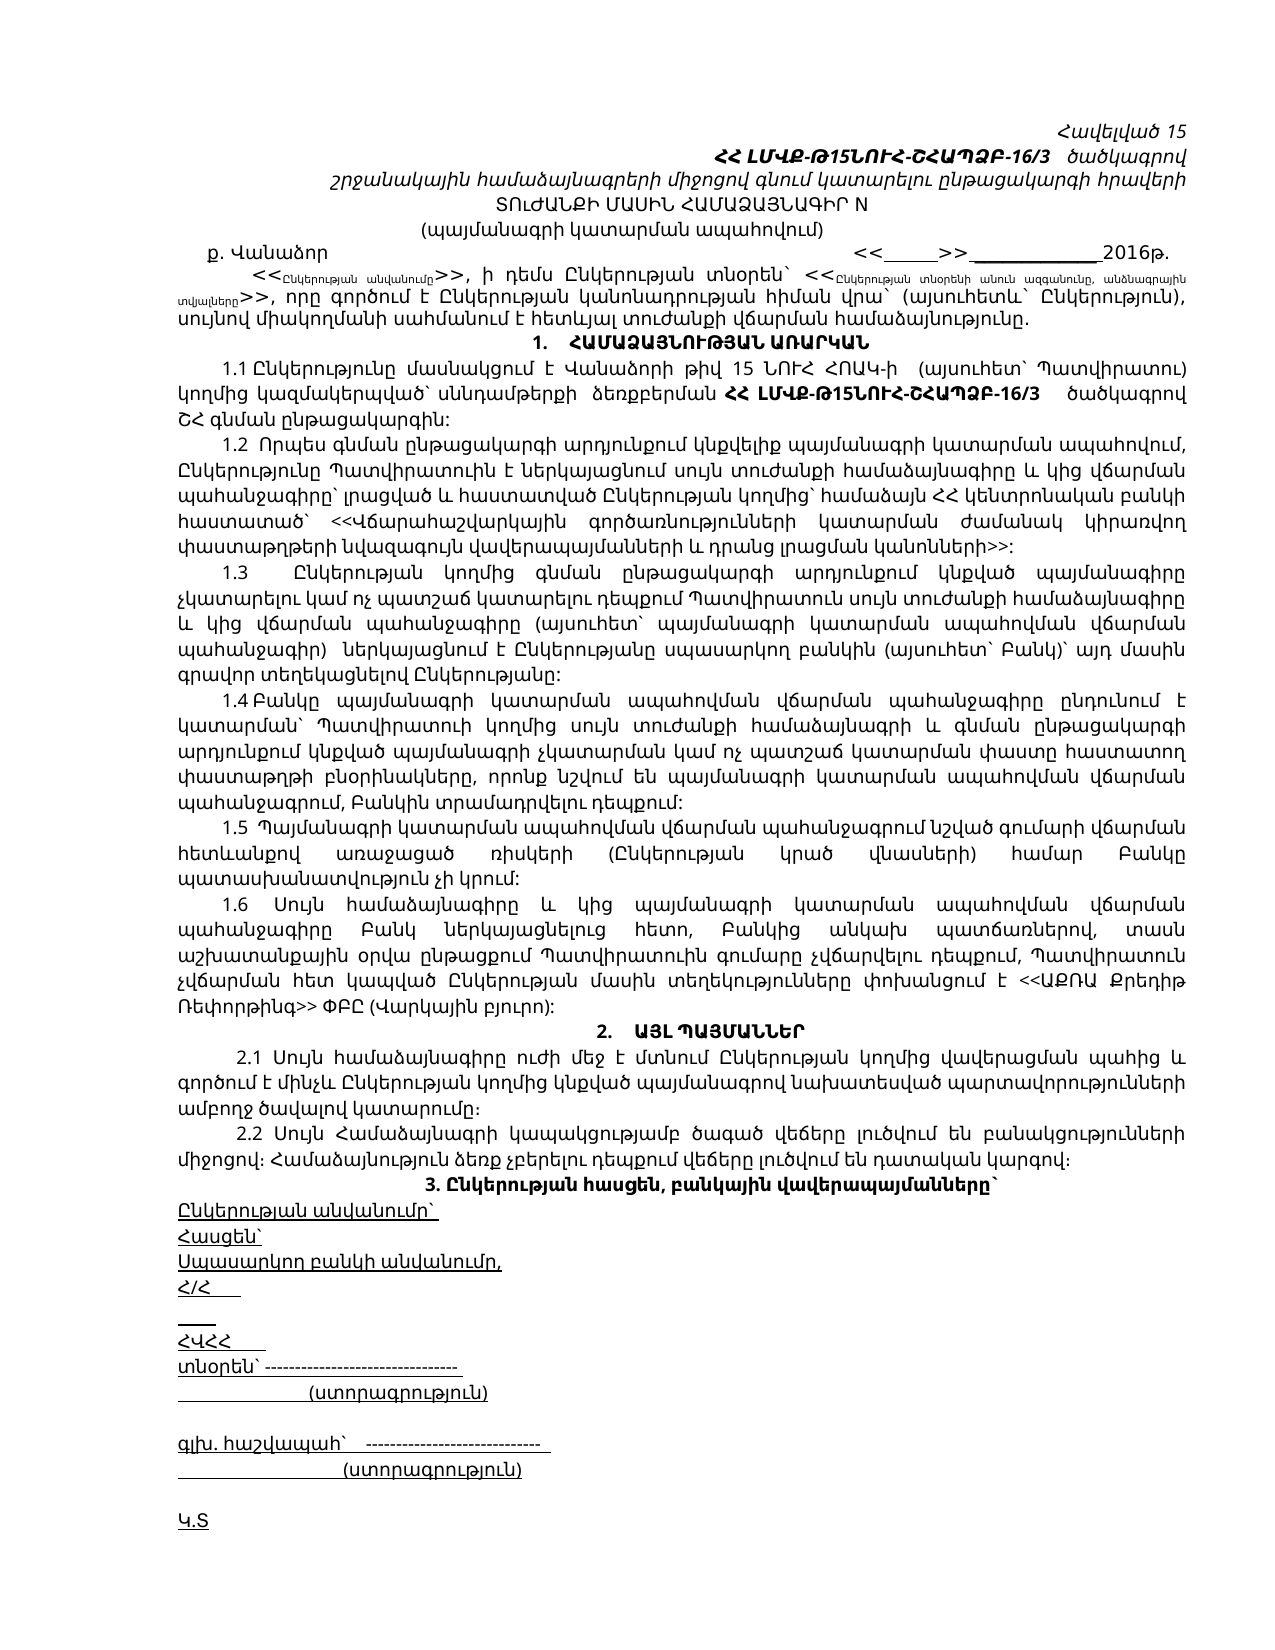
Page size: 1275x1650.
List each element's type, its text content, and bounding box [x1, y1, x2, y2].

text ՀՀ ԼՄՎՔ-Թ15ՆՈՒՀ-ՇՀԱՊՁԲ-16/3 ծածկագրով [177, 144, 1186, 169]
list Ընկերության կողմից գնման ընթացակարգի արդյունքում կնքված պայմանագիրը չկատարելու կամ ոչ պատշաճ կատարելու դեպքում Պատվիրատուն սույն տուժանքի համաձայնագիրը և կից վճարման պահանջագիրը (այսուհետ` պայմանագրի կատարման ապահովման վճարման պահանջագիր) ներկայացնում է Ընկերությանը սպասարկող բանկին (այսուհետ` Բանկ)` այդ մասին գրավոր տեղեկացնելով Ընկերությանը: [177, 559, 1186, 687]
table_header Ընկերության անվանումը` Հասցեն` Սպասարկող բանկի անվանումը, Հ/Հ ՀՎՀՀ տնօրեն` -------------------------------- (ստորագրություն) գլխ. հաշվապահ` ----------------------------- (ստորագրություն) Կ.Տ [166, 1198, 841, 1532]
list Սույն համաձայնագիրը և կից պայմանագրի կատարման ապահովման վճարման պահանջագիրը Բանկ ներկայացնելուց հետո, Բանկից անկախ պատճառներով, տասն աշխատանքային օրվա ընթացքում Պատվիրատուին գումարը չվճարվելու դեպքում, Պատվիրատուն չվճարման հետ կապված Ընկերության մասին տեղեկությունները փոխանցում է <<ԱՔՌԱ Քրեդիթ Ռեփորթինգ>> ՓԲԸ (Վարկային բյուրո): [177, 891, 1186, 1019]
list ՀԱՄԱՁԱՅՆՈՒԹՅԱՆ ԱՌԱՐԿԱՆ [215, 329, 1186, 355]
list Որպես գնման ընթացակարգի արդյունքում կնքվելիք պայմանագրի կատարման ապահովում, Ընկերությունը Պատվիրատուին է ներկայացնում սույն տուժանքի համաձայնագիրը և կից վճարման պահանջագիրը` լրացված և հաստատված Ընկերության կողմից` համաձայն ՀՀ կենտրոնական բանկի հաստատած` <<Վճարահաշվարկային գործառնությունների կատարման ժամանակ կիրառվող փաստաթղթերի նվազագույն վավերապայմանների և դրանց լրացման կանոնների>>: [177, 432, 1186, 559]
list Պայմանագրի կատարման ապահովման վճարման պահանջագրում նշված գումարի վճարման հետևանքով առաջացած ռիսկերի (Ընկերության կրած վնասների) համար Բանկը պատասխանատվություն չի կրում: [177, 814, 1186, 891]
text (պայմանագրի կատարման ապահովում) [177, 217, 1186, 242]
text 2.2 Սույն Համաձայնագրի կապակցությամբ ծագած վեճերը լուծվում են բանակցությունների միջոցով։ Համաձայնություն ձեռք չբերելու դեպքում վեճերը լուծվում են դատական կարգով։ [177, 1121, 1186, 1172]
text 3. Ընկերության հասցեն, բանկային վավերապայմանները` [177, 1172, 1186, 1197]
text 2.1 Սույն համաձայնագիրը ուժի մեջ է մտնում Ընկերության կողմից վավերացման պահից և գործում է մինչև Ընկերության կողմից կնքված պայմանագրով նախատեսված պարտավորությունների ամբողջ ծավալով կատարումը։ [177, 1044, 1186, 1121]
list ԱՅԼ ՊԱՅՄԱՆՆԵՐ [215, 1019, 1186, 1044]
text <<Ընկերության անվանումը>>, ի դեմս Ընկերության տնօրեն` <<Ընկերության տնօրենի անուն ազգանունը, անձնագրային տվյալները>>, որը գործում է Ընկերության կանոնադրության հիման վրա` (այսուհետև` Ընկերություն), սույնով միակողմանի սահմանում է հետևյալ տուժանքի վճարման համաձայնությունը. [177, 264, 1186, 329]
text ՏՈւԺԱՆՔԻ ՄԱՍԻՆ ՀԱՄԱՁԱՅՆԱԳԻՐ N [177, 191, 1186, 217]
list Բանկը պայմանագրի կատարման ապահովման վճարման պահանջագիրը ընդունում է կատարման` Պատվիրատուի կողմից սույն տուժանքի համաձայնագրի և գնման ընթացակարգի արդյունքում կնքված պայմանագրի չկատարման կամ ոչ պատշաճ կատարման փաստը հաստատող փաստաթղթի բնօրինակները, որոնք նշվում են պայմանագրի կատարման ապահովման վճարման պահանջագրում, Բանկին տրամադրվելու դեպքում: [177, 687, 1186, 814]
list Ընկերությունը մասնակցում է Վանաձորի թիվ 15 ՆՈՒՀ ՀՈԱԿ-ի (այսուհետ` Պատվիրատու) կողմից կազմակերպված` սննդամթերքի ձեռքբերման ՀՀ ԼՄՎՔ-Թ15ՆՈՒՀ-ՇՀԱՊՁԲ-16/3 ծածկագրով ՇՀ գնման ընթացակարգին: [177, 355, 1186, 432]
text ք. Վանաձոր << >> _____________ 2016թ. [177, 242, 1186, 264]
text Հավելված 15 [177, 118, 1186, 144]
text շրջանակային համաձայնագրերի միջոցով գնում կատարելու ընթացակարգի հրավերի [177, 169, 1186, 191]
